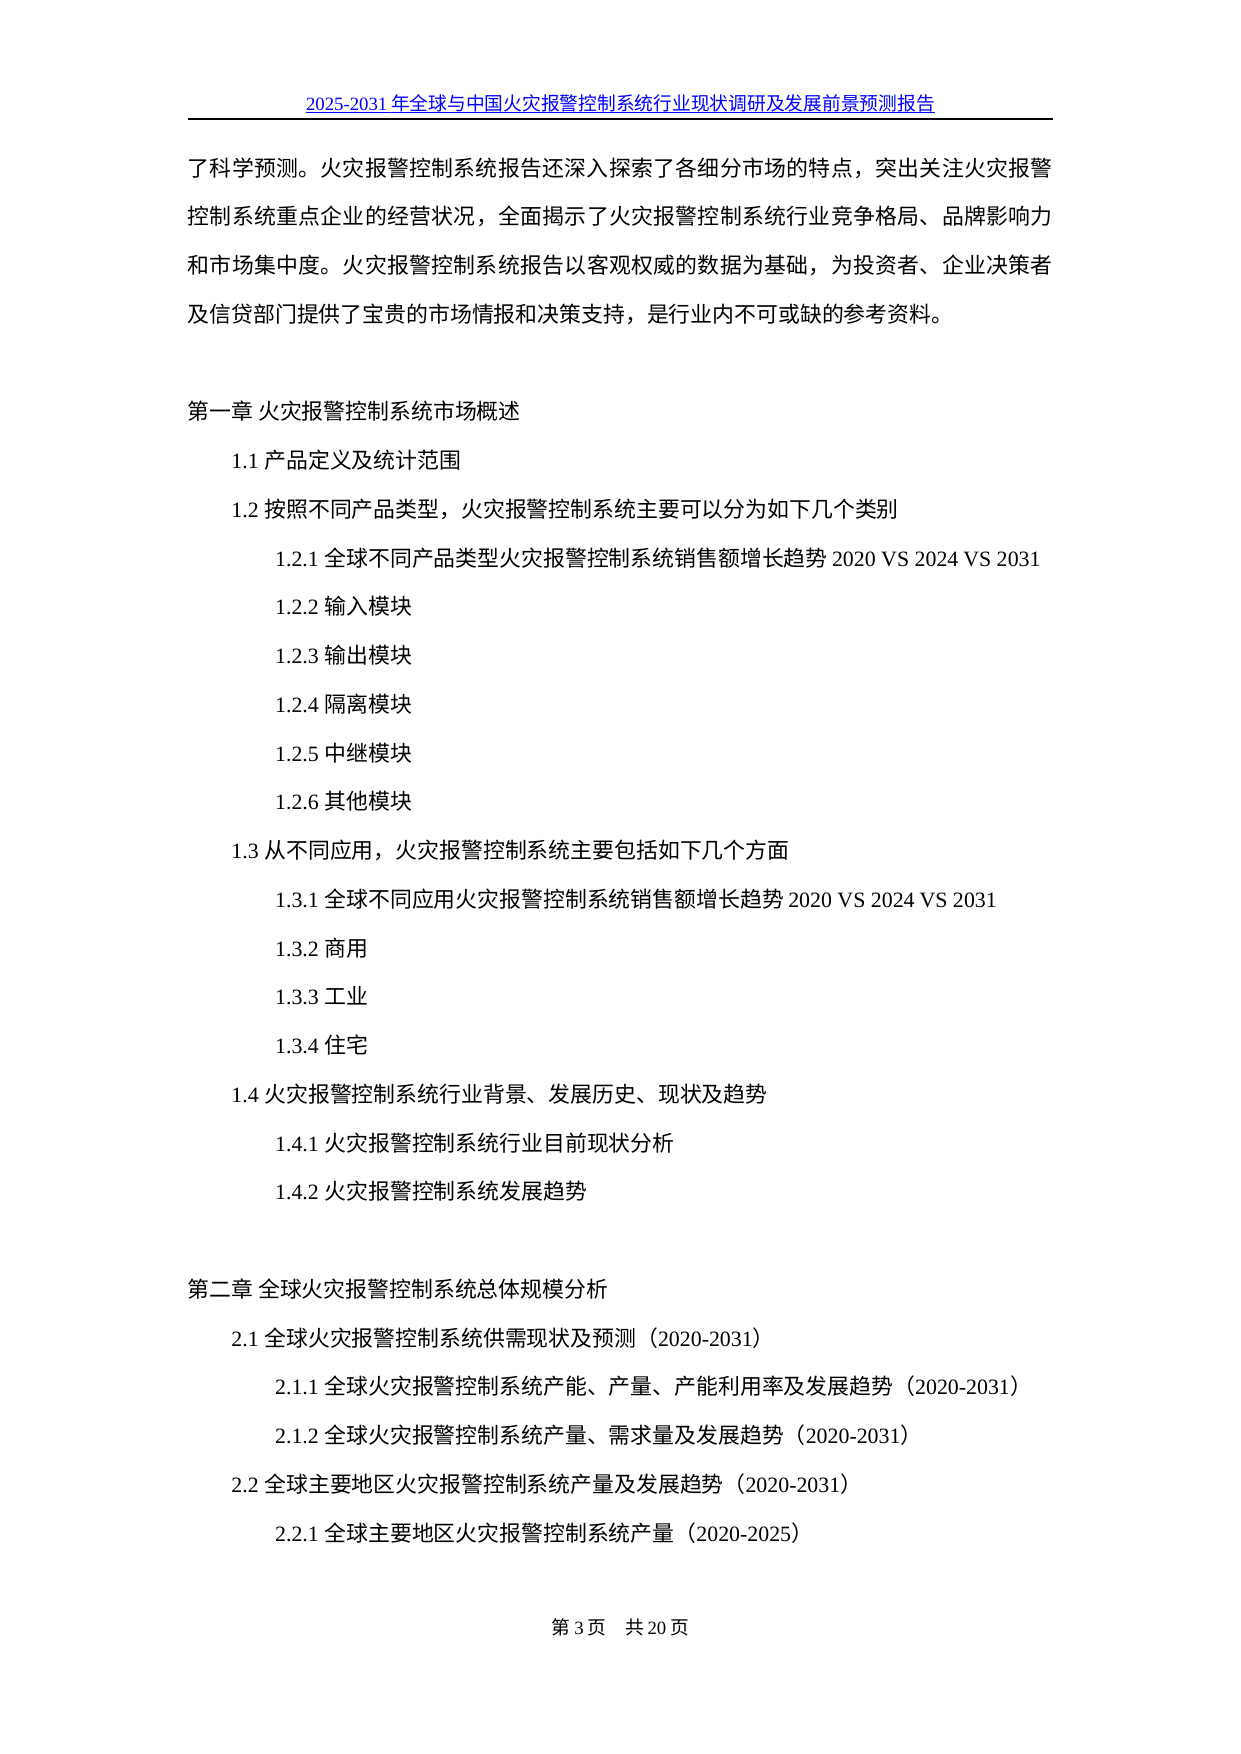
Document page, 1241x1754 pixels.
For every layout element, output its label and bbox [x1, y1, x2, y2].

text [187, 150, 1053, 1548]
